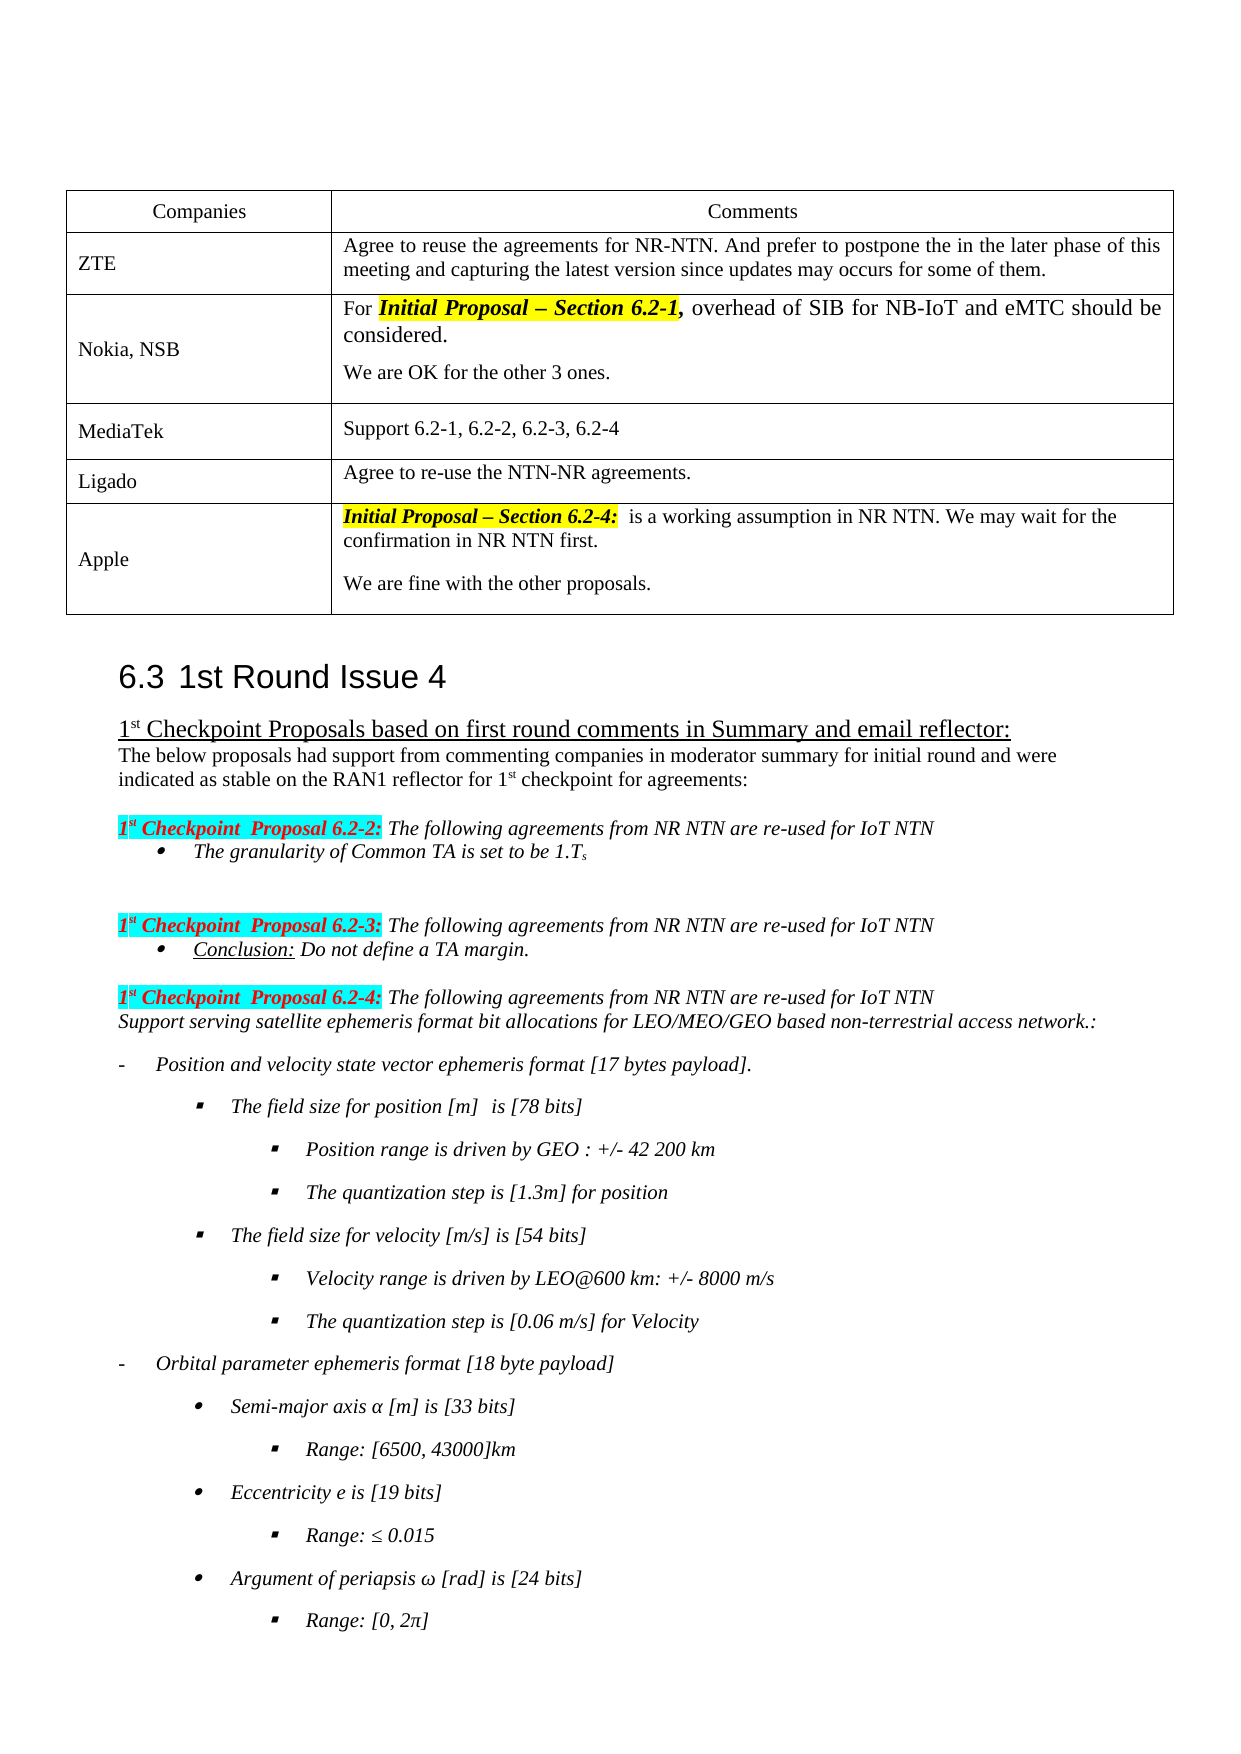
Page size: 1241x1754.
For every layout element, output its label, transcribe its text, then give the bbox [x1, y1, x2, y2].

list Range: [0, 2π] [268, 1608, 1122, 1632]
text The below proposals had support from commenting companies in moderator summary for initial round and were indicated as stable on the RAN1 reflector for 1st checkpoint for agreements: [118, 743, 1122, 791]
text 1st Checkpoint Proposals based on first round comments in Summary and email reflector: [118, 714, 1122, 743]
table_cell Support 6.2-1, 6.2-2, 6.2-3, 6.2-4 [332, 404, 1173, 459]
list Position and velocity state vector ephemeris format [17 bytes payload]. [118, 1052, 1122, 1076]
list Orbital parameter ephemeris format [18 byte payload] [118, 1351, 1122, 1375]
list Argument of periapsis ω [rad] is [24 bits] [193, 1565, 1122, 1589]
text 1st Checkpoint Proposal 6.2-2: The following agreements from NR NTN are re-used for IoT NTN [382, 815, 1122, 839]
list The quantization step is [1.3m] for position [268, 1180, 1122, 1204]
list Eccentricity e is [19 bits] [193, 1480, 1122, 1504]
table_header Comments [332, 191, 1173, 232]
table_cell Apple [67, 504, 331, 613]
table_cell MediaTek [67, 404, 331, 459]
list Range: ≤ 0.015 [268, 1523, 1122, 1547]
table_cell Agree to reuse the agreements for NR-NTN. And prefer to postpone the in the later phase of this meeting and capturing the latest version since updates may occurs for some of them. [332, 233, 1173, 293]
table_cell Agree to re-use the NTN-NR agreements. [332, 460, 1173, 503]
table_cell Nokia, NSB [67, 295, 331, 402]
table_cell Ligado [67, 460, 331, 503]
list Range: [6500, 43000]km [268, 1437, 1122, 1461]
list The field size for position [m] is [78 bits] [193, 1094, 1122, 1118]
text 1st Checkpoint Proposal 6.2-4: The following agreements from NR NTN are re-used for IoT NTN [382, 985, 1122, 1009]
table_cell Initial Proposal – Section 6.2-4: is a working assumption in NR NTN. We may wait for the confirmation in NR NTN first. We are fine with the other proposals. [332, 504, 1173, 613]
table_header Companies [67, 191, 331, 232]
list Conclusion: Do not define a TA margin. [156, 937, 1122, 961]
text Support serving satellite ephemeris format bit allocations for LEO/MEO/GEO based non-terrestrial access network.: [118, 1009, 1122, 1033]
list Velocity range is driven by LEO@600 km: +/- 8000 m/s [268, 1266, 1122, 1290]
text 1st Checkpoint Proposal 6.2-3: The following agreements from NR NTN are re-used for IoT NTN [382, 913, 1122, 937]
list The granularity of Common TA is set to be 1.Ts [156, 839, 1122, 863]
subtitle 1st Round Issue 4 [118, 657, 1122, 696]
list The field size for velocity [m/s] is [54 bits] [193, 1223, 1122, 1247]
list The quantization step is [0.06 m/s] for Velocity [268, 1308, 1122, 1333]
list Position range is driven by GEO : +/- 42 200 km [268, 1137, 1122, 1161]
list Semi-major axis α [m] is [33 bits] [193, 1394, 1122, 1418]
table_cell ZTE [67, 233, 331, 293]
table_cell For Initial Proposal – Section 6.2-1, overhead of SIB for NB-IoT and eMTC should be considered. We are OK for the other 3 ones. [332, 295, 1173, 402]
